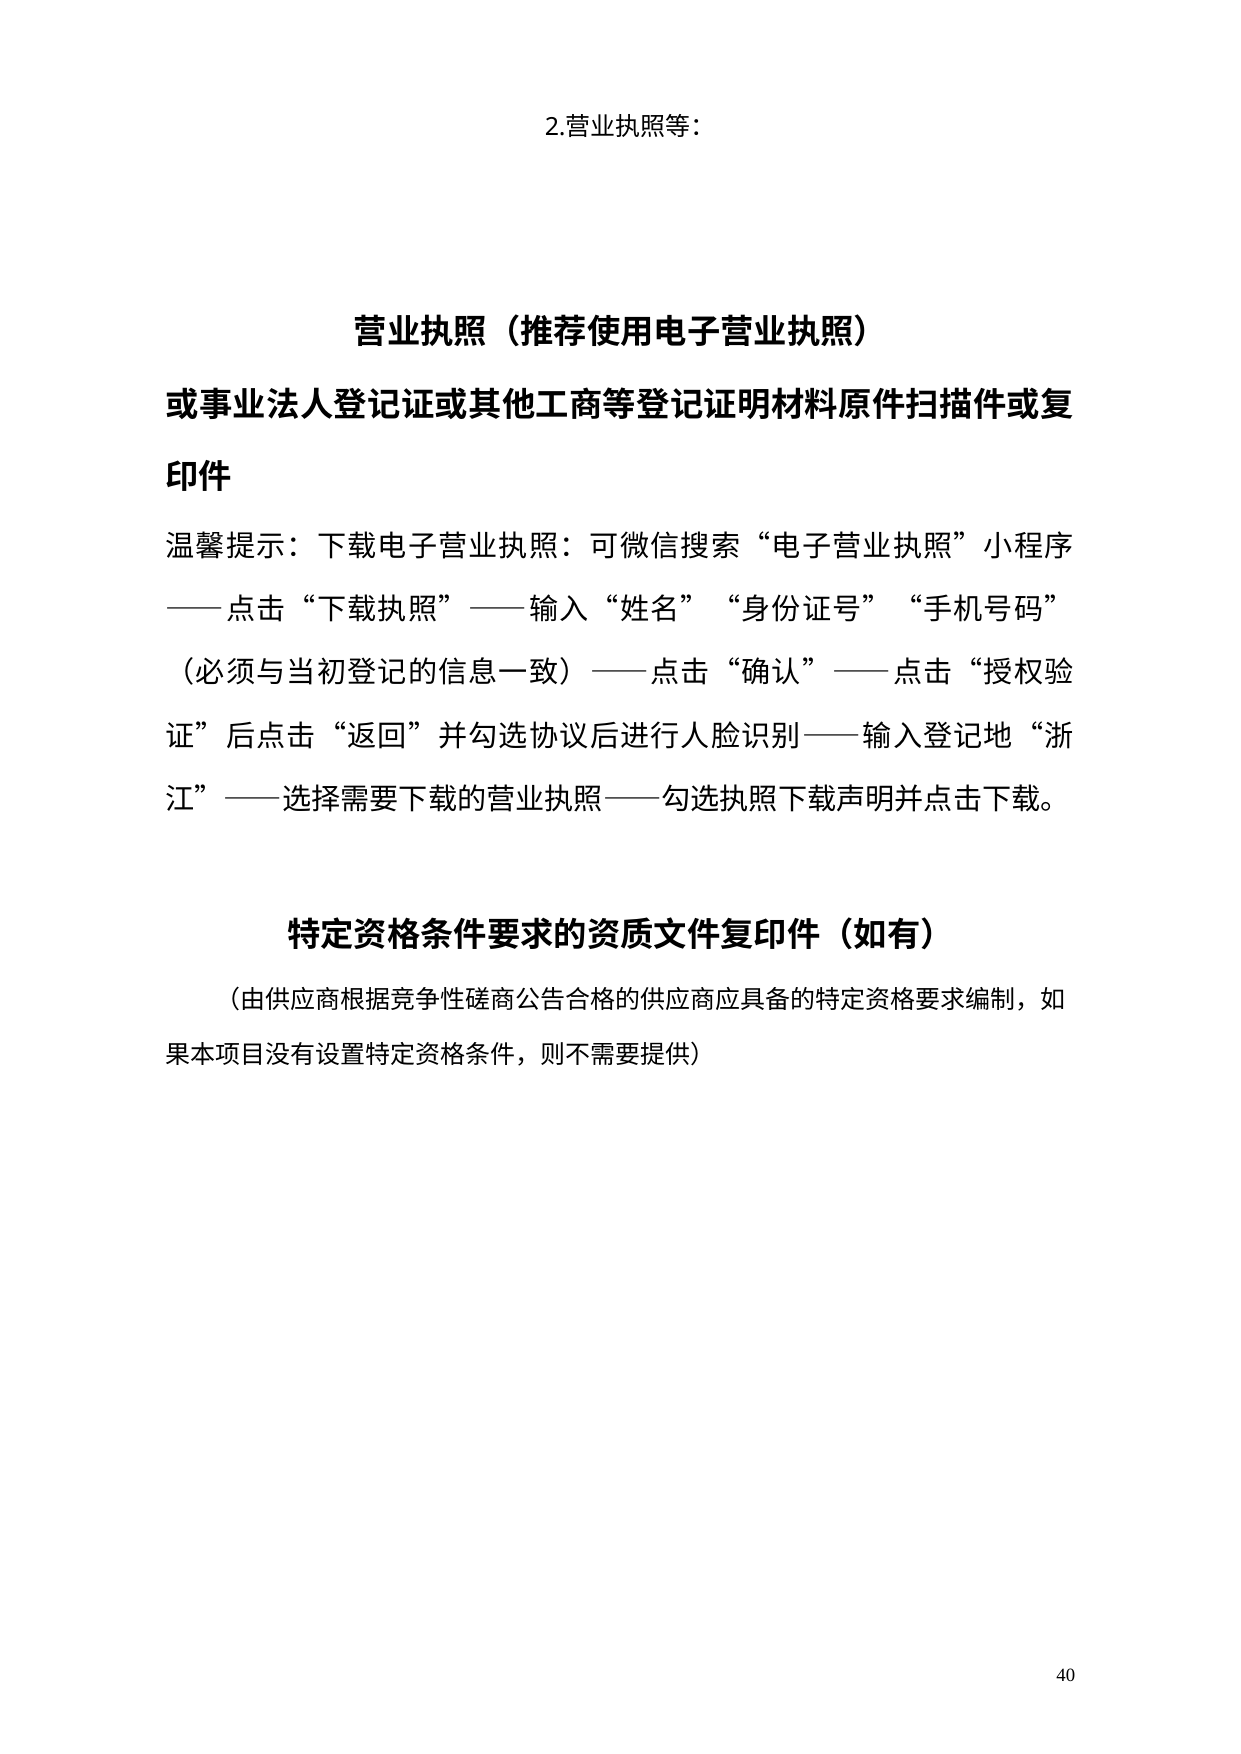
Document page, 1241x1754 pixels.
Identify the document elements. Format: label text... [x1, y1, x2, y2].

text 或事业法人登记证或其他工商等登记证明材料原件扫描件或复印件 [165, 378, 1075, 498]
text 年 月 日2.营业执照等： [165, 106, 1075, 143]
text 营业执照（推荐使用电子营业执照） [165, 305, 1075, 353]
text 特定资格条件要求的资质文件复印件（如有） [165, 907, 1075, 956]
text 温馨提示：下载电子营业执照：可微信搜索“电子营业执照”小程序——点击“下载执照”——输入“姓名”“身份证号”“手机号码”（必须与当初登记的信息一致）——点击“确认”——点击“授权验证”后点击“返回”并勾选协议后进行人脸识别——输入登记地“浙江”——选择需要下载的营业执照——勾选执照下载声明并点击下载。 [165, 522, 1075, 818]
text （由供应商根据竞争性磋商公告合格的供应商应具备的特定资格要求编制，如果本项目没有设置特定资格条件，则不需要提供） [165, 980, 1075, 1070]
